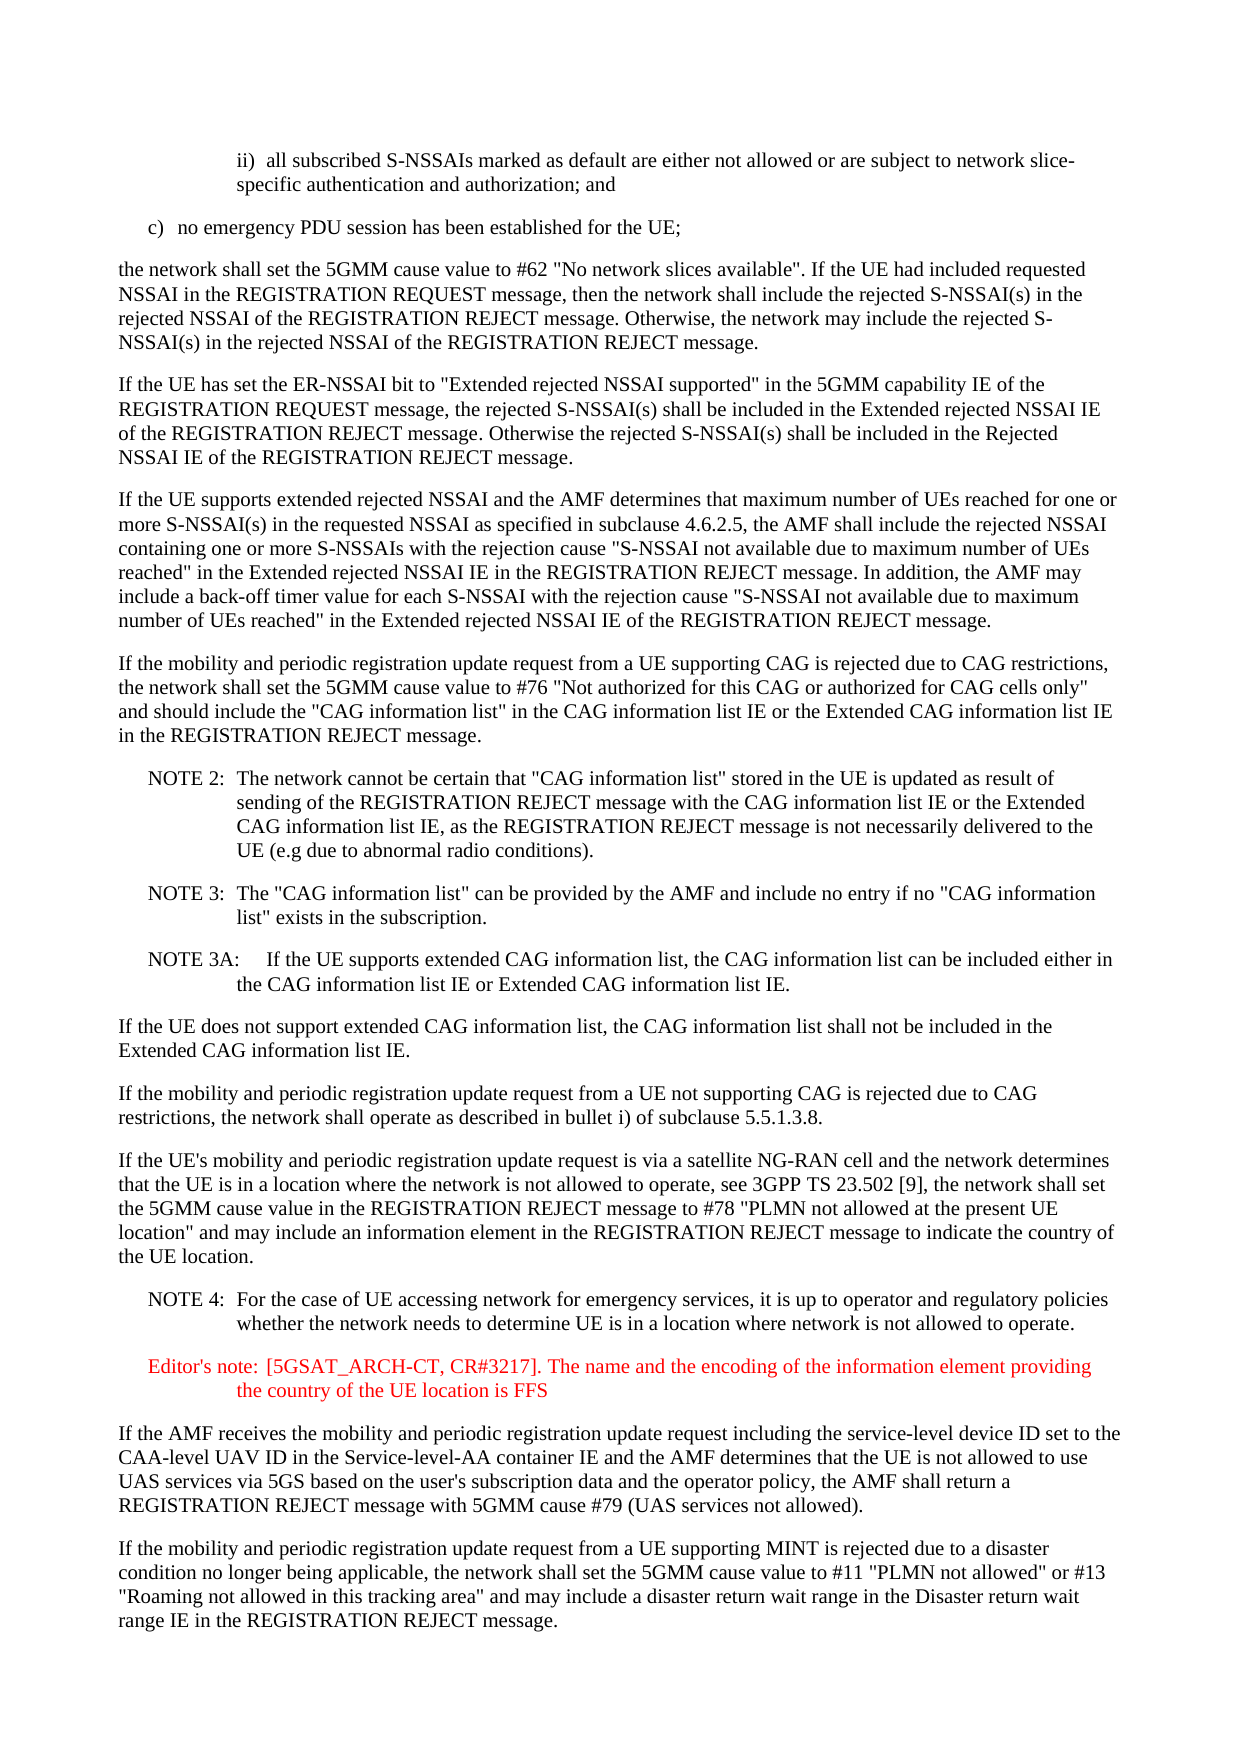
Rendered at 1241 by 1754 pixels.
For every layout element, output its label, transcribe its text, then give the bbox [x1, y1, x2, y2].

text If the mobility and periodic registration update request from a UE supporting MINT is rejected due to a disaster condition no longer being applicable, the network shall set the 5GMM cause value to #11 "PLMN not allowed" or #13 "Roaming not allowed in this tracking area" and may include a disaster return wait range in the Disaster return wait range IE in the REGISTRATION REJECT message. [118, 1536, 1122, 1632]
text the network shall set the 5GMM cause value to #62 "No network slices available". If the UE had included requested NSSAI in the REGISTRATION REQUEST message, then the network shall include the rejected S-NSSAI(s) in the rejected NSSAI of the REGISTRATION REJECT message. Otherwise, the network may include the rejected S-NSSAI(s) in the rejected NSSAI of the REGISTRATION REJECT message. [118, 257, 1122, 354]
text NOTE 2: The network cannot be certain that "CAG information list" stored in the UE is updated as result of sending of the REGISTRATION REJECT message with the CAG information list IE or the Extended CAG information list IE, as the REGISTRATION REJECT message is not necessarily delivered to the UE (e.g due to abnormal radio conditions). [148, 766, 1122, 862]
text NOTE 4: For the case of UE accessing network for emergency services, it is up to operator and regulatory policies whether the network needs to determine UE is in a location where network is not allowed to operate. [148, 1287, 1122, 1335]
text If the UE has set the ER-NSSAI bit to "Extended rejected NSSAI supported" in the 5GMM capability IE of the REGISTRATION REQUEST message, the rejected S-NSSAI(s) shall be included in the Extended rejected NSSAI IE of the REGISTRATION REJECT message. Otherwise the rejected S-NSSAI(s) shall be included in the Rejected NSSAI IE of the REGISTRATION REJECT message. [118, 372, 1122, 469]
text If the UE does not support extended CAG information list, the CAG information list shall not be included in the Extended CAG information list IE. [118, 1014, 1122, 1062]
text If the mobility and periodic registration update request from a UE supporting CAG is rejected due to CAG restrictions, the network shall set the 5GMM cause value to #76 "Not authorized for this CAG or authorized for CAG cells only" and should include the "CAG information list" in the CAG information list IE or the Extended CAG information list IE in the REGISTRATION REJECT message. [118, 651, 1122, 747]
text If the AMF receives the mobility and periodic registration update request including the service-level device ID set to the CAA-level UAV ID in the Service-level-AA container IE and the AMF determines that the UE is not allowed to use UAS services via 5GS based on the user's subscription data and the operator policy, the AMF shall return a REGISTRATION REJECT message with 5GMM cause #79 (UAS services not allowed). [118, 1421, 1122, 1517]
text If the mobility and periodic registration update request from a UE not supporting CAG is rejected due to CAG restrictions, the network shall operate as described in bullet i) of subclause 5.5.1.3.8. [118, 1081, 1122, 1129]
text NOTE 3A: If the UE supports extended CAG information list, the CAG information list can be included either in the CAG information list IE or Extended CAG information list IE. [148, 947, 1122, 996]
text c) no emergency PDU session has been established for the UE; [148, 214, 1122, 239]
text ii) all subscribed S-NSSAIs marked as default are either not allowed or are subject to network slice-specific authentication and authorization; and [236, 148, 1122, 196]
text NOTE 3: The "CAG information list" can be provided by the AMF and include no entry if no "CAG information list" exists in the subscription. [148, 881, 1122, 929]
text If the UE supports extended rejected NSSAI and the AMF determines that maximum number of UEs reached for one or more S-NSSAI(s) in the requested NSSAI as specified in subclause 4.6.2.5, the AMF shall include the rejected NSSAI containing one or more S-NSSAIs with the rejection cause "S-NSSAI not available due to maximum number of UEs reached" in the Extended rejected NSSAI IE in the REGISTRATION REJECT message. In addition, the AMF may include a back-off timer value for each S-NSSAI with the rejection cause "S-NSSAI not available due to maximum number of UEs reached" in the Extended rejected NSSAI IE of the REGISTRATION REJECT message. [118, 487, 1122, 632]
text Editor's note: [5GSAT_ARCH-CT, CR#3217]. The name and the encoding of the information element providing the country of the UE location is FFS [148, 1354, 1122, 1402]
text If the UE's mobility and periodic registration update request is via a satellite NG-RAN cell and the network determines that the UE is in a location where the network is not allowed to operate, see 3GPP TS 23.502 [9], the network shall set the 5GMM cause value in the REGISTRATION REJECT message to #78 "PLMN not allowed at the present UE location" and may include an information element in the REGISTRATION REJECT message to indicate the country of the UE location. [118, 1148, 1122, 1268]
